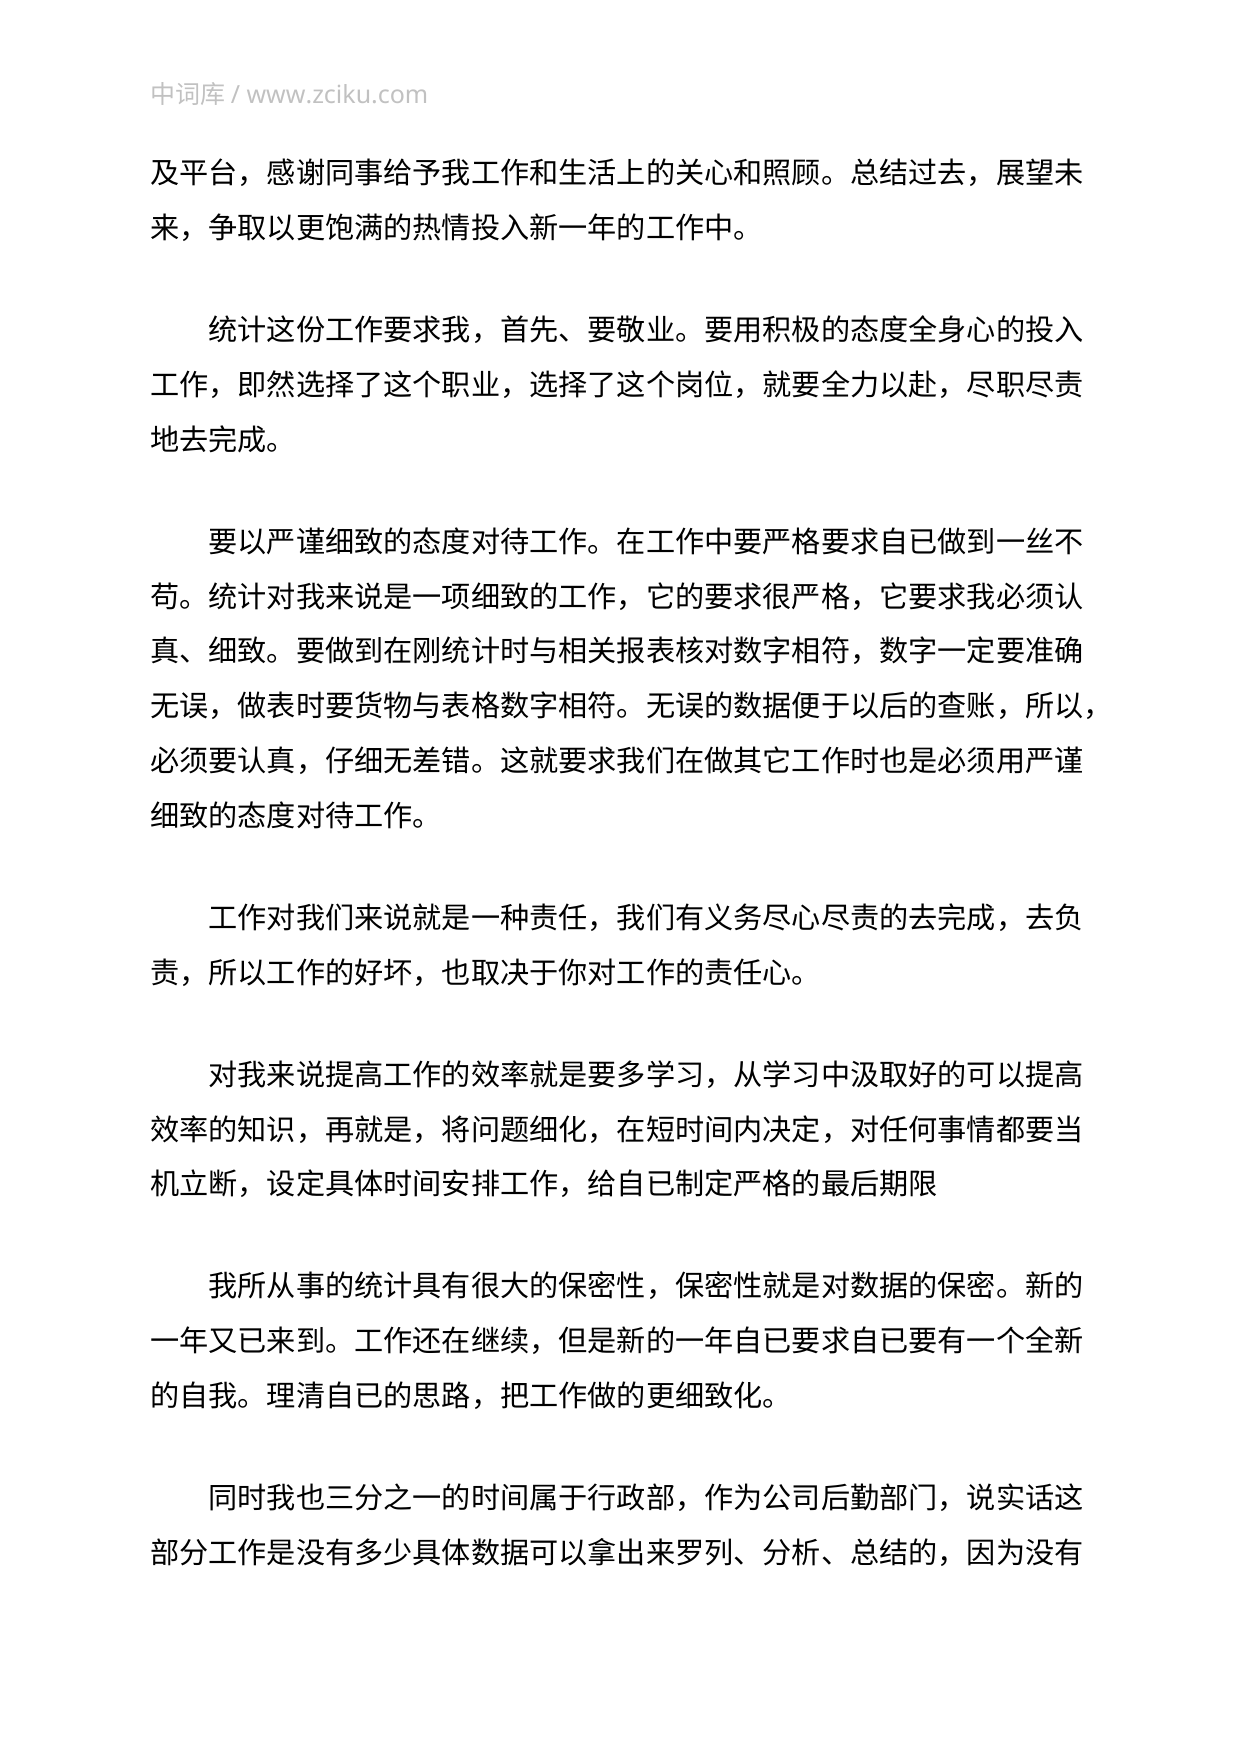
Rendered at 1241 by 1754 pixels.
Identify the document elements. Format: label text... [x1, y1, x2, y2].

text 要以严谨细致的态度对待工作。在工作中要严格要求自已做到一丝不苟。统计对我来说是一项细致的工作，它的要求很严格，它要求我必须认真、细致。要做到在刚统计时与相关报表核对数字相符，数字一定要准确无误，做表时要货物与表格数字相符。无误的数据便于以后的查账，所以，必须要认真，仔细无差错。这就要求我们在做其它工作时也是必须用严谨细致的态度对待工作。 [150, 518, 1090, 835]
text 对我来说提高工作的效率就是要多学习，从学习中汲取好的可以提高效率的知识，再就是，将问题细化，在短时间内决定，对任何事情都要当机立断，设定具体时间安排工作，给自已制定严格的最后期限 [150, 1051, 1090, 1203]
text 我所从事的统计具有很大的保密性，保密性就是对数据的保密。新的一年又已来到。工作还在继续，但是新的一年自已要求自已要有一个全新的自我。理清自已的思路，把工作做的更细致化。 [150, 1263, 1090, 1415]
text 统计这份工作要求我，首先、要敬业。要用积极的态度全身心的投入工作，即然选择了这个职业，选择了这个岗位，就要全力以赴，尽职尽责地去完成。 [150, 307, 1090, 459]
text 工作对我们来说就是一种责任，我们有义务尽心尽责的去完成，去负责，所以工作的好坏，也取决于你对工作的责任心。 [150, 894, 1090, 992]
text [150, 1474, 1090, 1571]
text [150, 150, 1090, 247]
